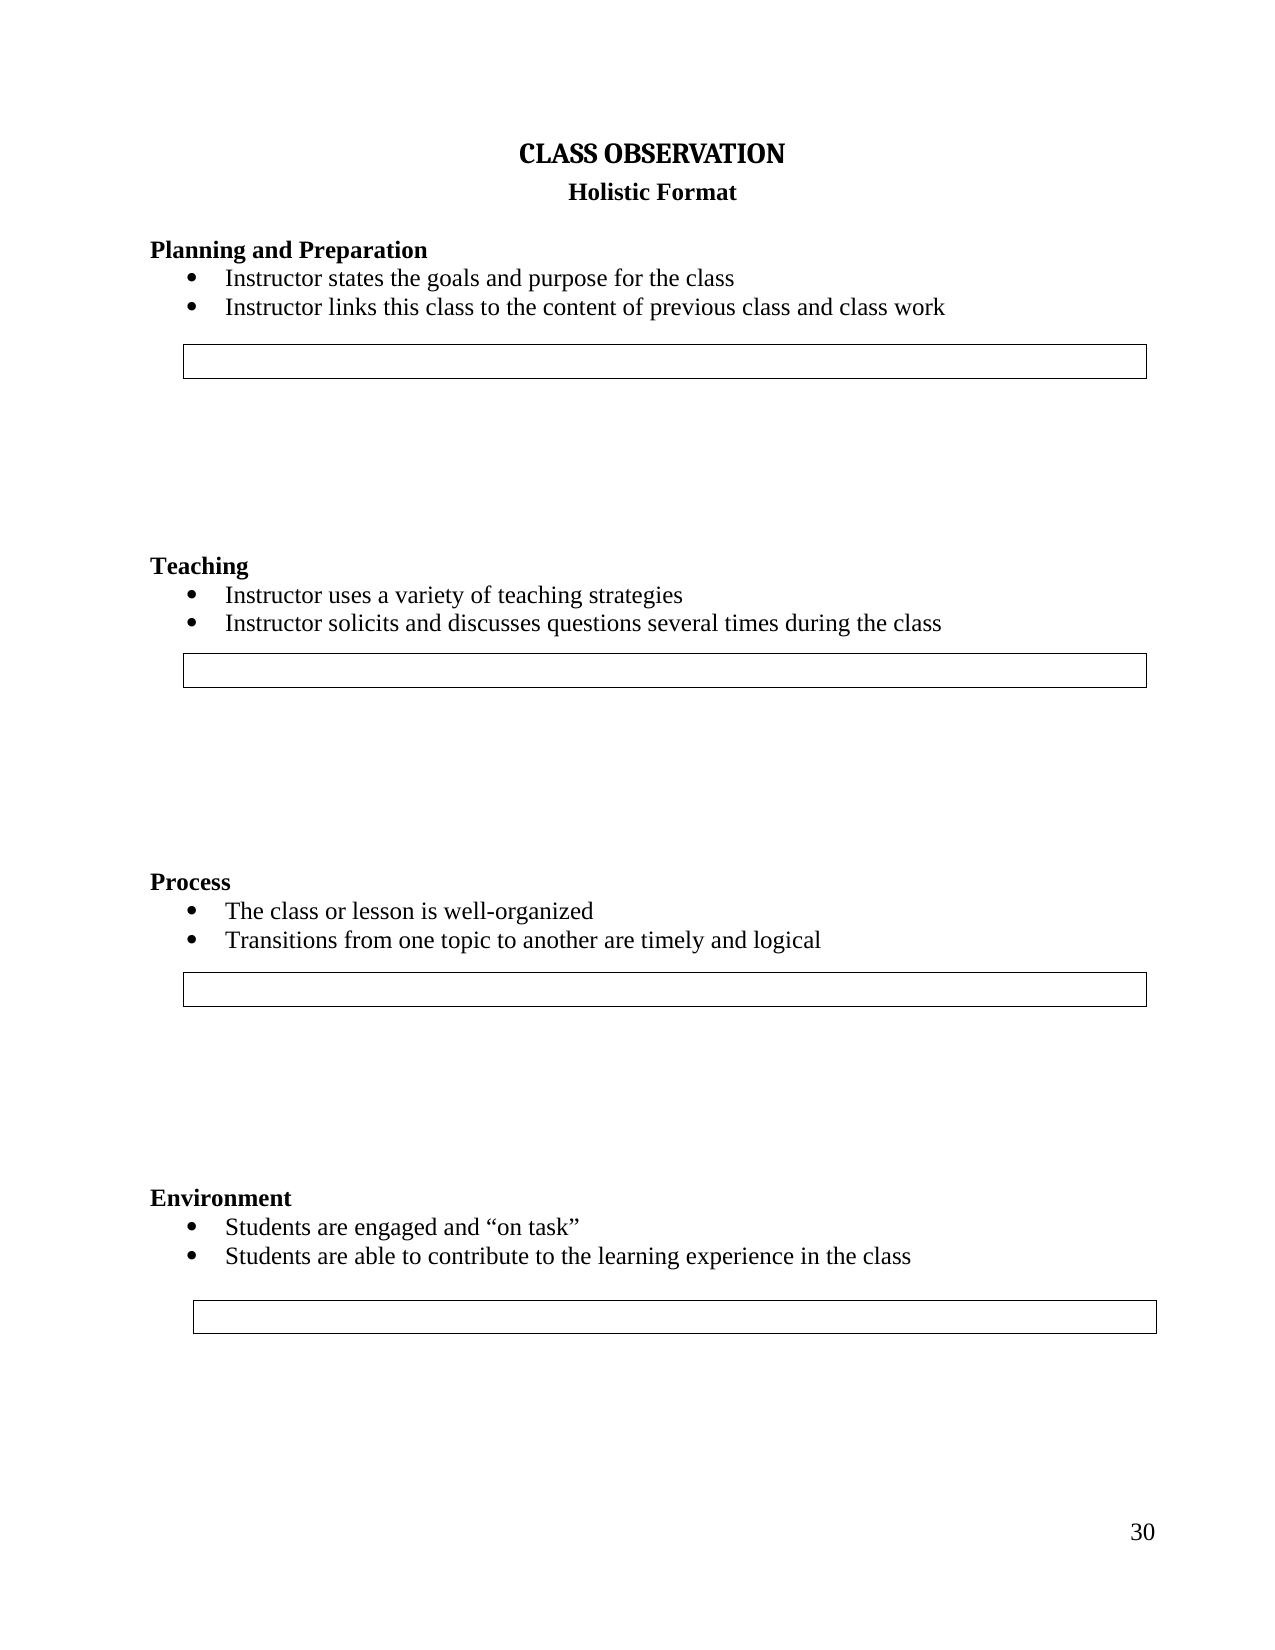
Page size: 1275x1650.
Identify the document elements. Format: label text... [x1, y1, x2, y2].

text Planning and Preparation [150, 235, 1155, 263]
text Holistic Format [150, 177, 1155, 206]
list Instructor solicits and discusses questions several times during the class [187, 608, 1155, 637]
text Environment [150, 1183, 1155, 1212]
list Instructor links this class to the content of previous class and class work [187, 292, 1155, 321]
list Students are able to contribute to the learning experience in the class [187, 1241, 1155, 1270]
list Transitions from one topic to another are timely and logical [187, 925, 1155, 953]
list Students are engaged and “on task” [187, 1212, 1155, 1241]
list Instructor states the goals and purpose for the class [187, 263, 1155, 292]
list The class or lesson is well-organized [187, 896, 1155, 925]
text Process [150, 867, 1155, 896]
list Instructor uses a variety of teaching strategies [187, 580, 1155, 608]
text Teaching [150, 551, 1155, 580]
subtitle CLASS OBSERVATION [150, 137, 1155, 171]
